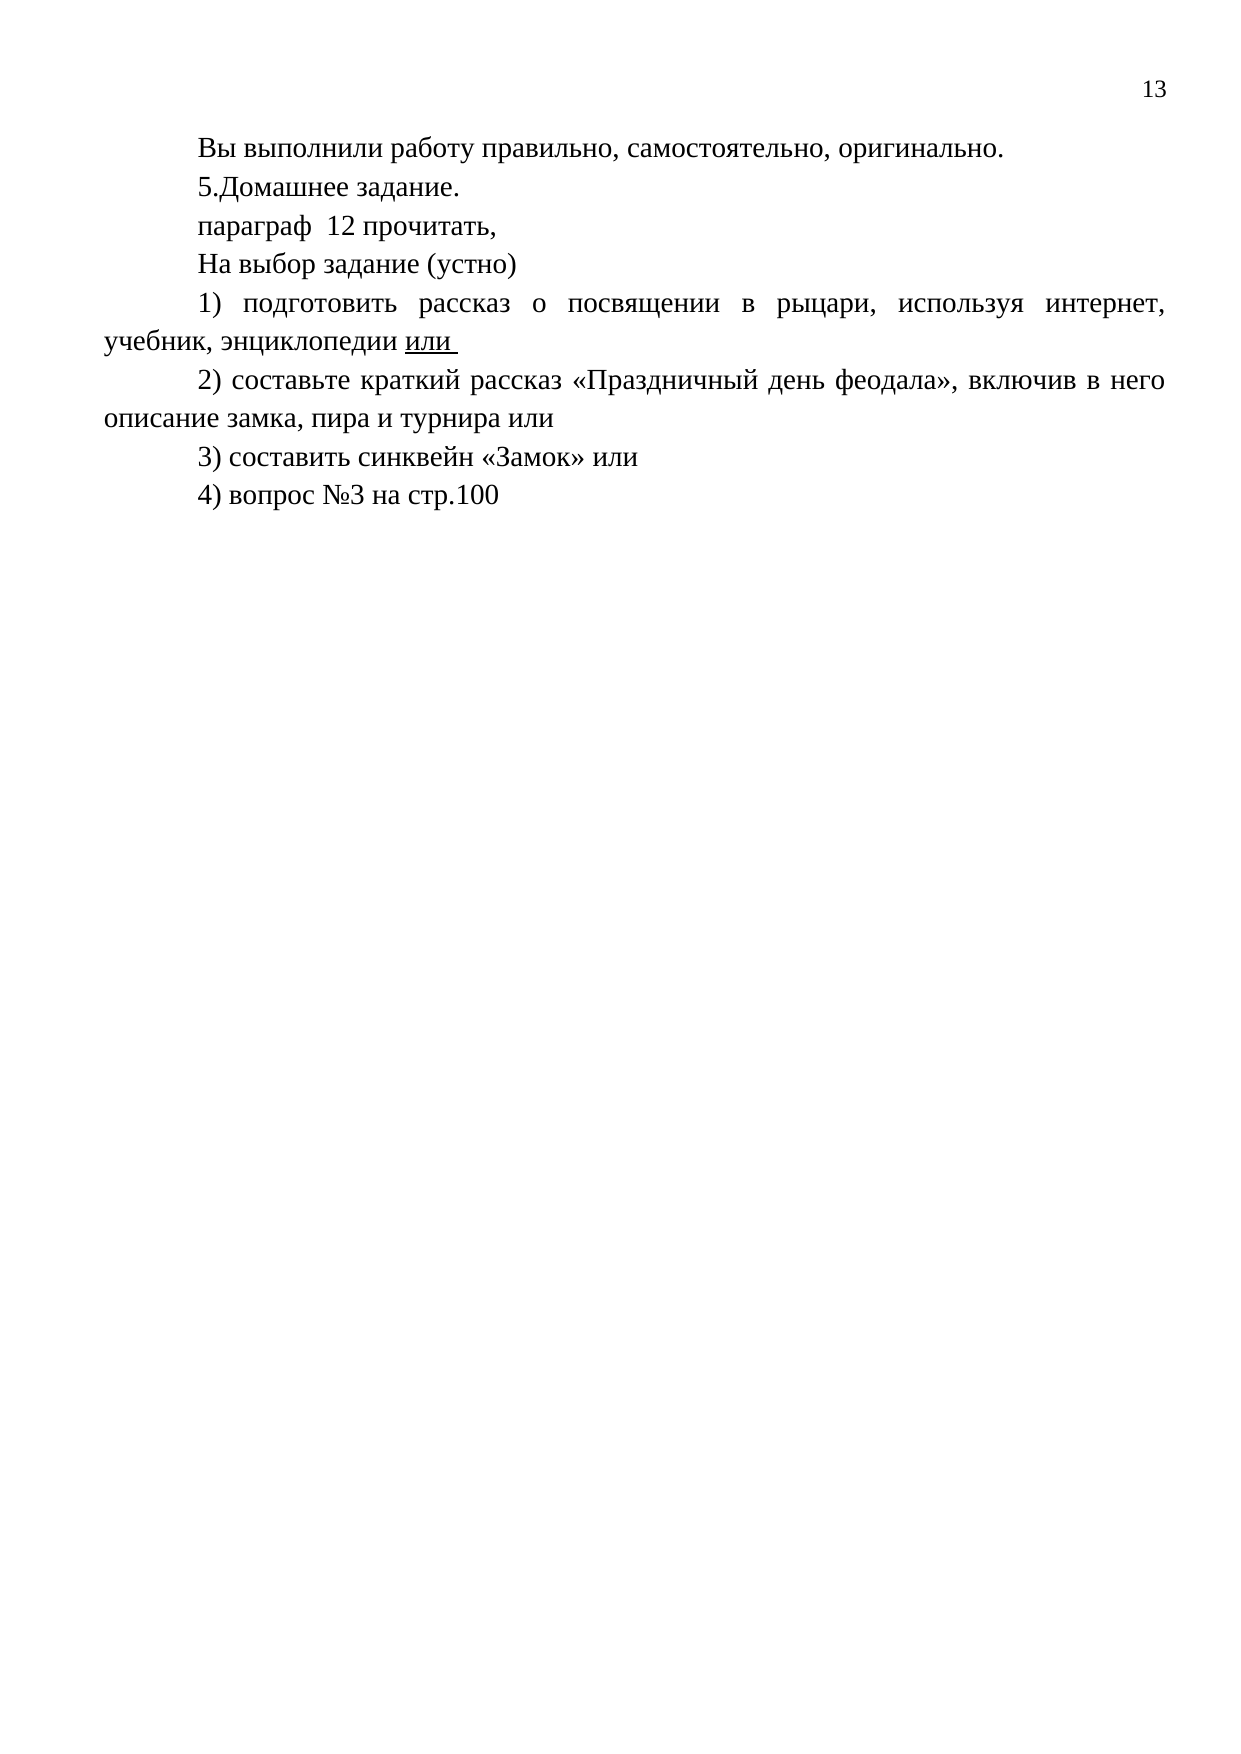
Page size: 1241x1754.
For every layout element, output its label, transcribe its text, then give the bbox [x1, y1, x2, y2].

text Вы выполнили работу правильно, самостоятельно, оригинально. [103, 131, 1167, 164]
text 5.Домашнее задание. [103, 169, 1167, 203]
text 2) составьте краткий рассказ «Праздничный день феодала», включив в него описание замка, пира и турнира или [103, 362, 1167, 434]
text 3) составить синквейн «Замок» или [103, 439, 1167, 472]
text параграф 12 прочитать, [103, 208, 1167, 241]
text 1) подготовить рассказ о посвящении в рыцари, используя интернет, учебник, энциклопедии или [103, 285, 1167, 357]
text На выбор задание (устно) [103, 246, 1167, 280]
text 4) вопрос №3 на стр.100 [103, 477, 1167, 511]
